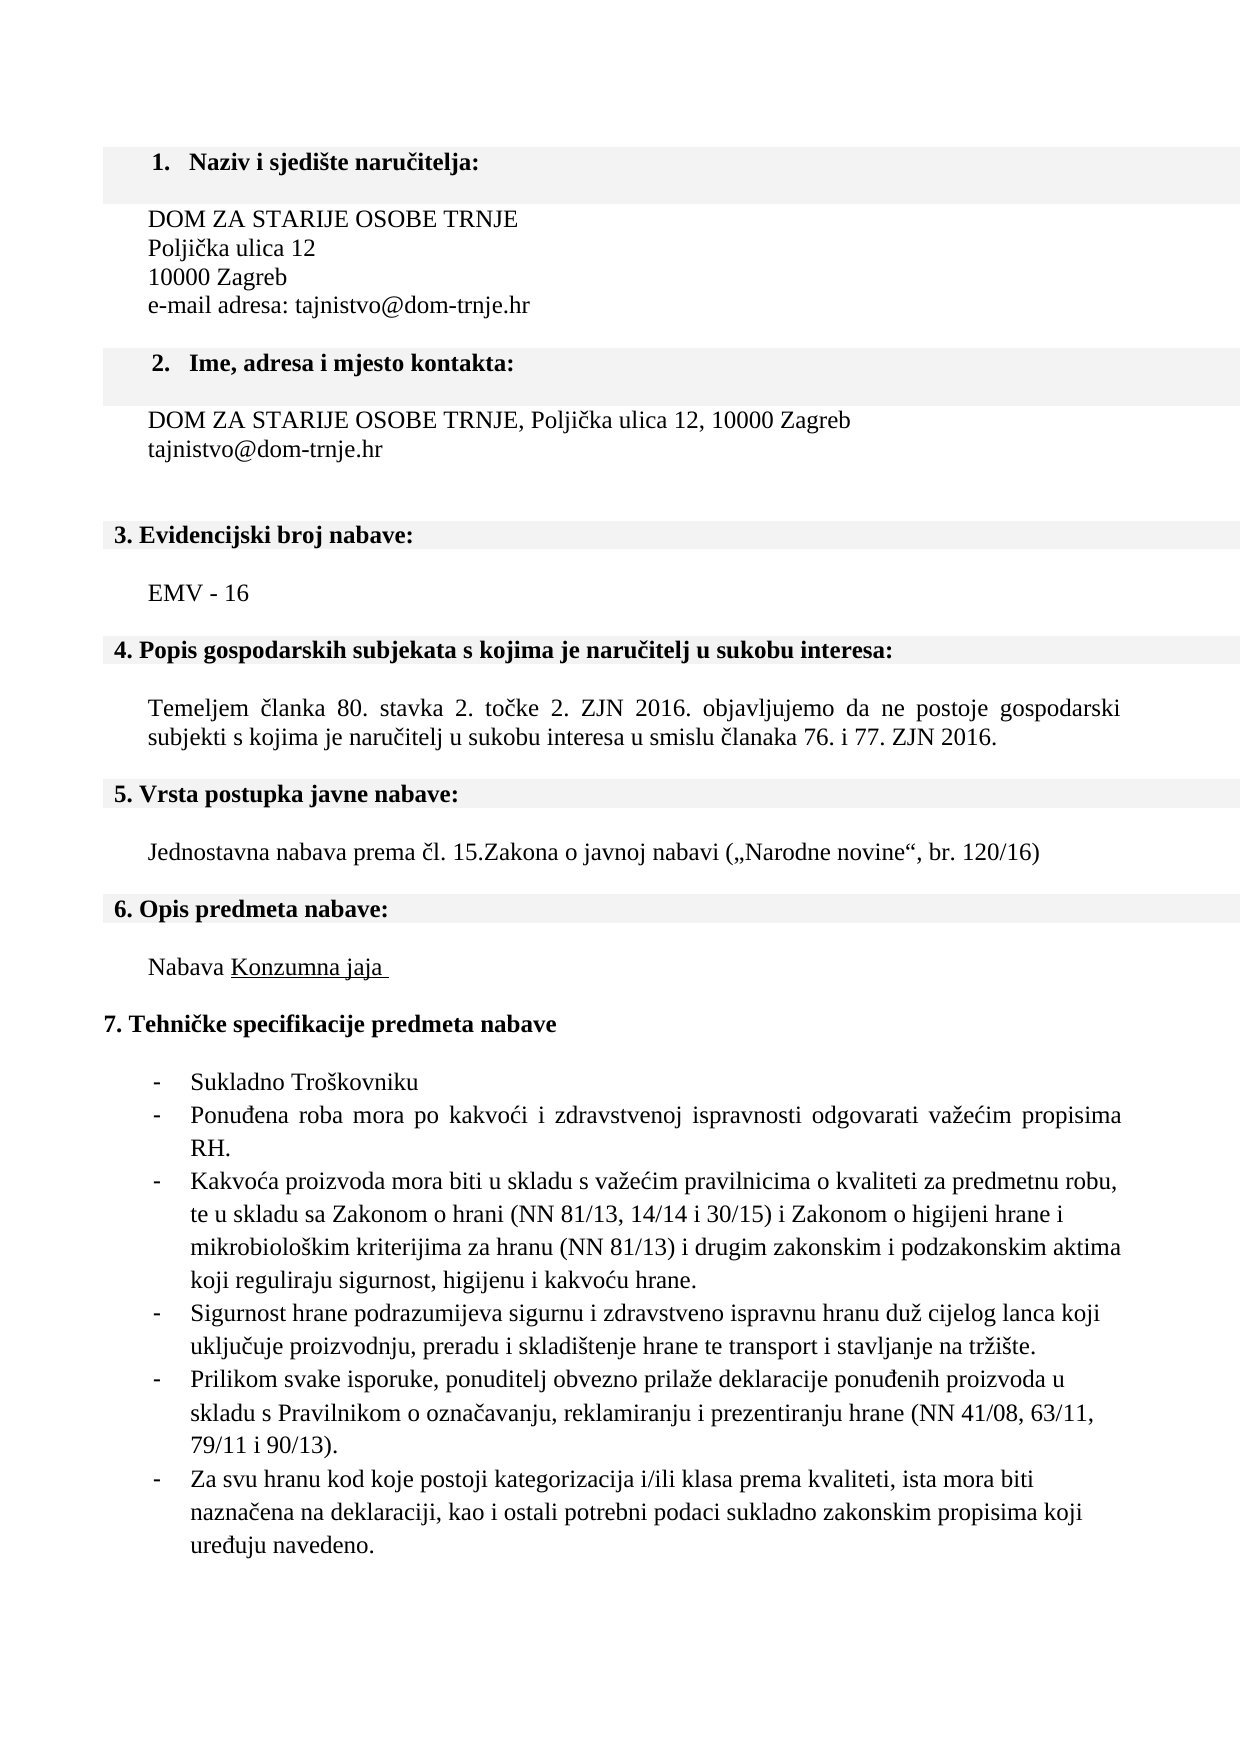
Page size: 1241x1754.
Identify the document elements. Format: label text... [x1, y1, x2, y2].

text DOM ZA STARIJE OSOBE TRNJE, Poljička ulica 12, 10000 Zagreb [148, 406, 1122, 434]
table_header 5. Vrsta postupka javne nabave: [103, 779, 1240, 808]
list Ponuđena roba mora po kakvoći i zdravstvenoj ispravnosti odgovarati važećim propisima RH. [153, 1100, 1122, 1162]
table_header Naziv i sjedište naručitelja: [103, 147, 1240, 204]
list Sukladno Troškovniku [153, 1067, 1122, 1096]
text e-mail adresa: tajnistvo@dom-trnje.hr [148, 291, 1122, 319]
list Za svu hranu kod koje postoji kategorizacija i/ili klasa prema kvaliteti, ista mora biti naznačena na deklaraciji, kao i ostali potrebni podaci sukladno zakonskim propisima koji uređuju navedeno. [153, 1464, 1122, 1558]
text Temeljem članka 80. stavka 2. točke 2. ZJN 2016. objavljujemo da ne postoje gospodarski subjekti s kojima je naručitelj u sukobu interesa u smislu članaka 76. i 77. ZJN 2016. [148, 693, 1122, 751]
table_header 6. Opis predmeta nabave: [103, 894, 1240, 923]
text Poljička ulica 12 [148, 233, 1122, 262]
table_header 3. Evidencijski broj nabave: [103, 521, 1240, 549]
list Sigurnost hrane podrazumijeva sigurnu i zdravstveno ispravnu hranu duž cijelog lanca koji uključuje proizvodnju, preradu i skladištenje hrane te transport i stavljanje na tržište. [153, 1298, 1122, 1360]
list Kakvoća proizvoda mora biti u skladu s važećim pravilnicima o kvaliteti za predmetnu robu, te u skladu sa Zakonom o hrani (NN 81/13, 14/14 i 30/15) i Zakonom o higijeni hrane i mikrobiološkim kriterijima za hranu (NN 81/13) i drugim zakonskim i podzakonskim aktima koji reguliraju sigurnost, higijenu i kakvoću hrane. [153, 1166, 1122, 1294]
text 10000 Zagreb [148, 262, 1122, 291]
text EMV - 16 [148, 578, 1122, 607]
table_header 4. Popis gospodarskih subjekata s kojima je naručitelj u sukobu interesa: [103, 636, 1240, 664]
text Jednostavna nabava prema čl. 15.Zakona o javnoj nabavi („Narodne novine“, br. 120/16) [148, 837, 1122, 866]
text Nabava Konzumna jaja [148, 952, 1122, 981]
list Prilikom svake isporuke, ponuditelj obvezno prilaže deklaracije ponuđenih proizvoda u skladu s Pravilnikom o označavanju, reklamiranju i prezentiranju hrane (NN 41/08, 63/11, 79/11 i 90/13). [153, 1364, 1122, 1459]
text tajnistvo@dom-trnje.hr [148, 434, 1122, 463]
text 7. Tehničke specifikacije predmeta nabave [103, 1009, 1122, 1038]
text DOM ZA STARIJE OSOBE TRNJE [148, 204, 1122, 233]
table_header Ime, adresa i mjesto kontakta: [103, 348, 1240, 406]
